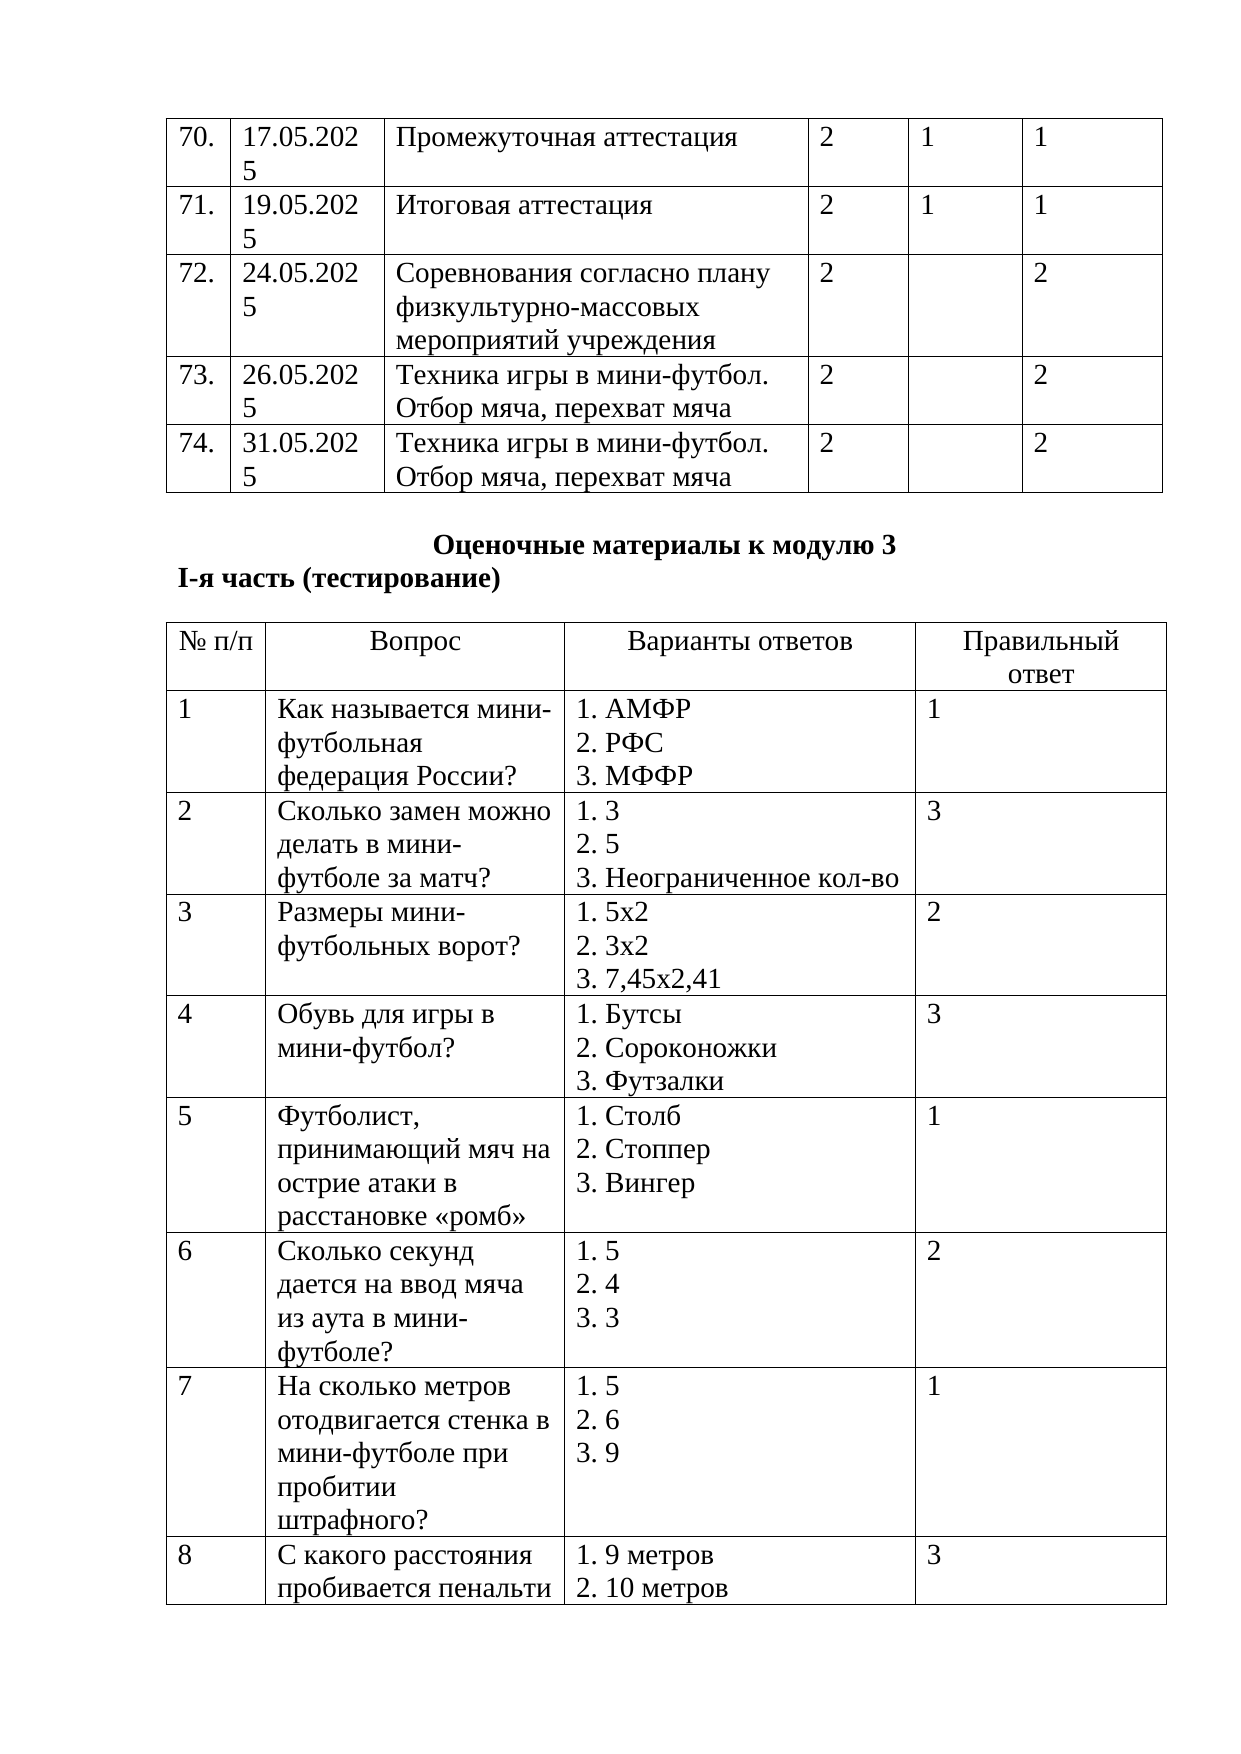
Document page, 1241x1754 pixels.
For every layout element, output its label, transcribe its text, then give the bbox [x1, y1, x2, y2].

table_cell 7 [167, 1368, 265, 1536]
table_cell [266, 1537, 564, 1604]
table_cell 1 [1023, 187, 1162, 254]
table_cell 6 [167, 1233, 265, 1367]
table_header № п/п [167, 623, 265, 690]
table_cell [909, 425, 1022, 492]
table_cell 3 [916, 793, 1166, 893]
table_cell 2 [167, 793, 265, 893]
table_cell 2 [809, 425, 908, 492]
table_cell Итоговая аттестация [385, 187, 808, 254]
table_cell Сколько замен можно делать в мини-футболе за матч? [266, 793, 564, 893]
table_cell 1. Бутсы 2. Сороконожки 3. Футзалки [565, 996, 915, 1097]
table_cell 17.05.2025 [231, 119, 384, 186]
table_cell [909, 357, 1022, 424]
table_cell 2 [1023, 255, 1162, 356]
table_header Варианты ответов [565, 623, 915, 690]
table_cell 1. АМФР 2. РФС 3. МФФР [565, 691, 915, 792]
table_cell Футболист, принимающий мяч на острие атаки в расстановке «ромб» [266, 1098, 564, 1232]
table_cell 2 [809, 119, 908, 186]
table_cell 8 [167, 1537, 265, 1604]
table_cell 2 [916, 1233, 1166, 1367]
table_cell [167, 425, 230, 492]
table_cell 4 [167, 996, 265, 1097]
table_cell [167, 255, 230, 356]
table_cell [385, 255, 808, 356]
table_cell 2 [809, 357, 908, 424]
table_cell 3 [167, 895, 265, 995]
table_cell 1. Столб 2. Стоппер 3. Вингер [565, 1098, 915, 1232]
table_cell 19.05.2025 [231, 187, 384, 254]
table_cell Техника игры в мини-футбол. Отбор мяча, перехват мяча [385, 357, 808, 424]
table_cell Сколько секунд дается на ввод мяча из аута в мини-футболе? [266, 1233, 564, 1367]
table_cell [909, 255, 1022, 356]
table_cell 2 [809, 255, 908, 356]
table_cell Промежуточная аттестация [385, 119, 808, 186]
table_cell 1 [909, 119, 1022, 186]
table_cell Размеры мини-футбольных ворот? [266, 895, 564, 995]
text I-я часть (тестирование) [177, 560, 1152, 594]
table_cell 2 [1023, 425, 1162, 492]
table_cell Обувь для игры в мини-футбол? [266, 996, 564, 1097]
table_cell [167, 357, 230, 424]
table_cell 1. 3 2. 5 3. Неограниченное кол-во [565, 793, 915, 893]
table_cell 2 [809, 187, 908, 254]
table_cell 1. 5 2. 4 3. 3 [565, 1233, 915, 1367]
table_cell На сколько метров отодвигается стенка в мини-футболе при пробитии штрафного? [266, 1368, 564, 1536]
table_cell 5 [167, 1098, 265, 1232]
table_cell 1 [1023, 119, 1162, 186]
table_cell 2 [1023, 357, 1162, 424]
table_cell 1. 5 2. 6 3. 9 [565, 1368, 915, 1536]
table_cell 2 [916, 895, 1166, 995]
table_cell 3 [916, 1537, 1166, 1604]
table_cell 1. 5х2 2. 3х2 3. 7,45х2,41 [565, 895, 915, 995]
table_cell 1 [916, 1368, 1166, 1536]
table_cell Как называется мини-футбольная федерация России? [266, 691, 564, 792]
table_cell [167, 119, 230, 186]
table_cell Техника игры в мини-футбол. Отбор мяча, перехват мяча [385, 425, 808, 492]
table_cell 1 [909, 187, 1022, 254]
table_cell 3 [916, 996, 1166, 1097]
table_cell 26.05.2025 [231, 357, 384, 424]
table_cell 1 [916, 691, 1166, 792]
table_cell 24.05.2025 [231, 255, 384, 356]
table_header Правильный ответ [916, 623, 1166, 690]
table_header Вопрос [266, 623, 564, 690]
table_cell 1 [916, 1098, 1166, 1232]
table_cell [565, 1537, 915, 1604]
table_cell [167, 187, 230, 254]
table_cell 1 [167, 691, 265, 792]
text Оценочные материалы к модулю 3 [177, 527, 1152, 560]
table_cell 31.05.2025 [231, 425, 384, 492]
